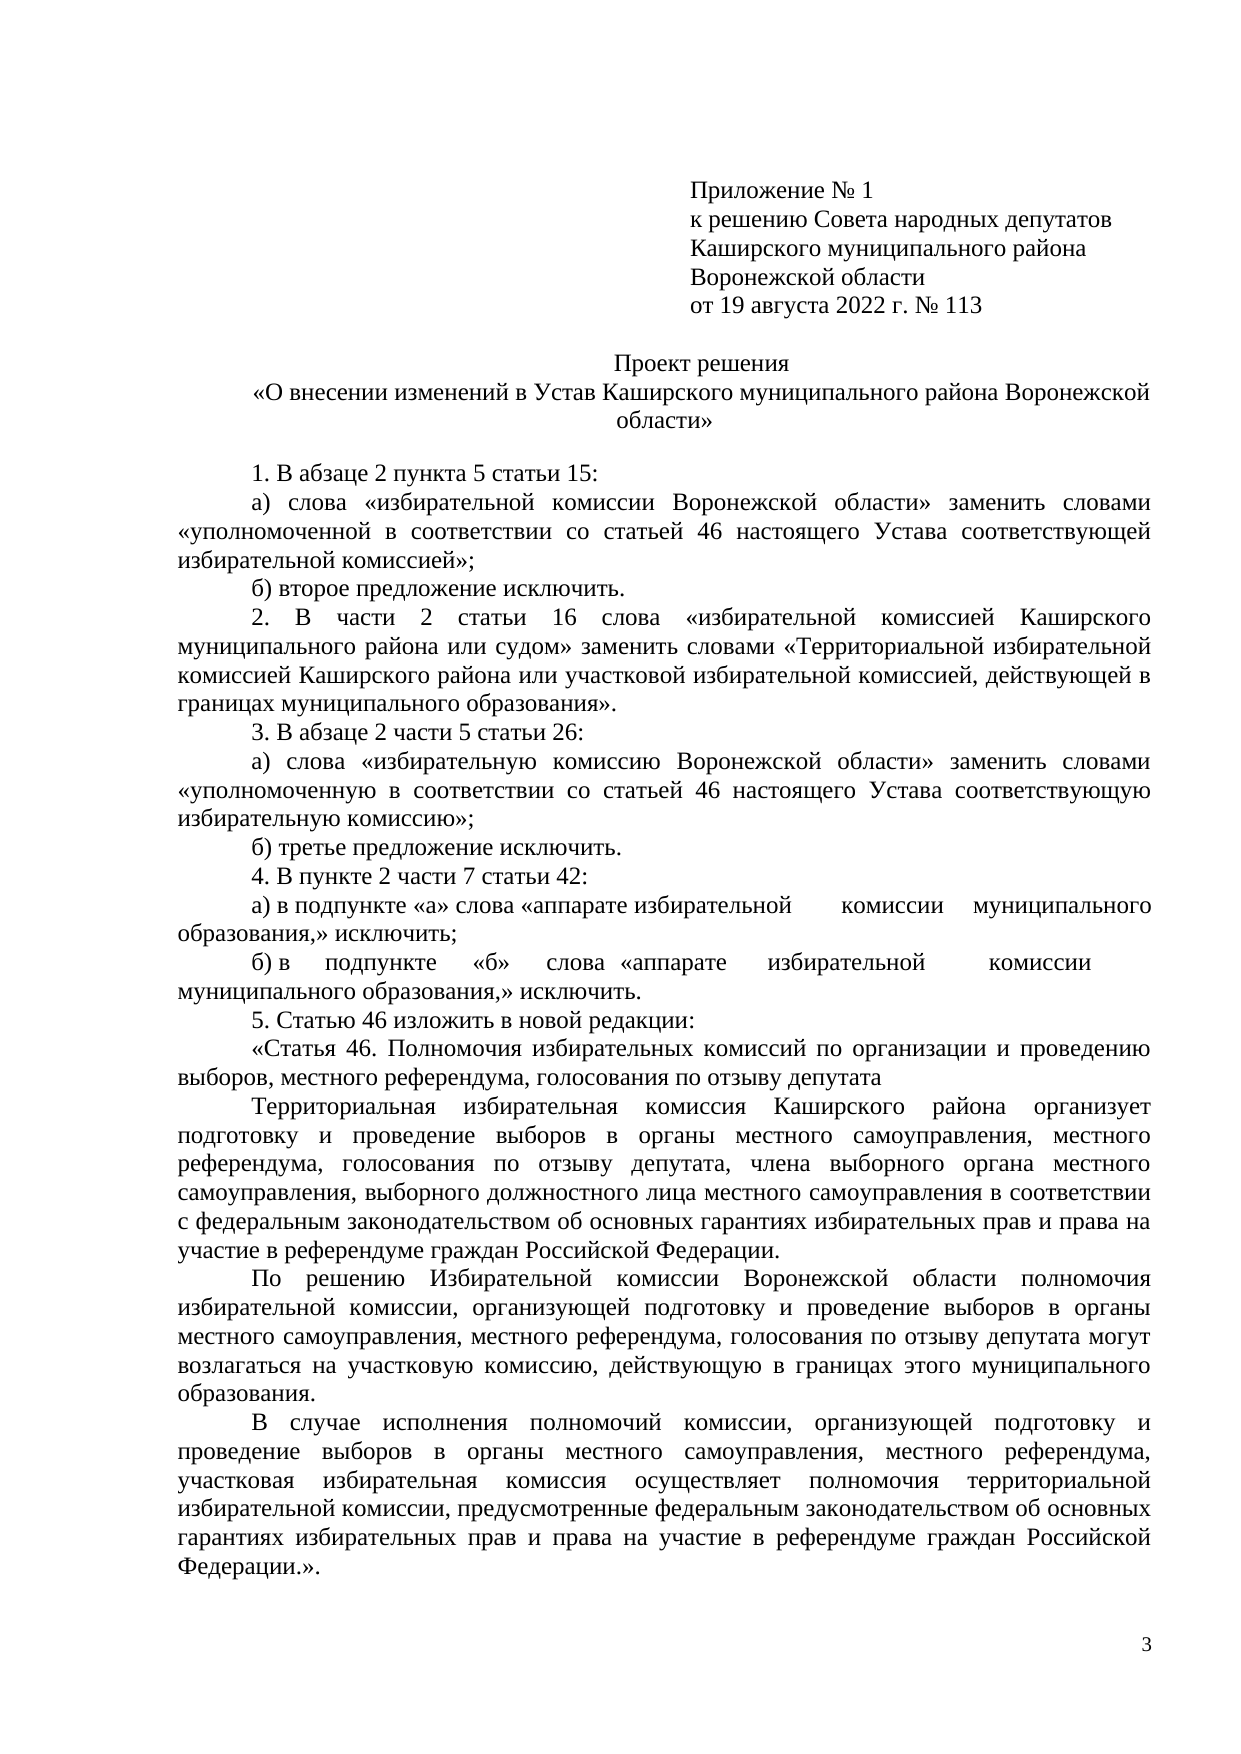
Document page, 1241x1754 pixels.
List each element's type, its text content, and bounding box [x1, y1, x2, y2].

text «Статья 46. Полномочия избирательных комиссий по организации и проведению выборов, местного референдума, голосования по отзыву депутата [177, 1033, 1152, 1091]
text В случае исполнения полномочий комиссии, организующей подготовку и проведение выборов в органы местного самоуправления, местного референдума, участковая избирательная комиссия осуществляет полномочия территориальной избирательной комиссии, предусмотренные федеральным законодательством об основных гарантиях избирательных прав и права на участие в референдуме граждан Российской Федерации.». [177, 1407, 1152, 1580]
text б) третье предложение исключить. [177, 832, 1152, 861]
text 2. В части 2 статьи 16 слова «избирательной комиссией Каширского муниципального района или судом» заменить словами «Территориальной избирательной комиссией Каширского района или участковой избирательной комиссией, действующей в границах муниципального образования». [177, 602, 1152, 717]
text от 19 августа 2022 г. № 113 [177, 291, 1152, 319]
text б) в подпункте «б» слова «аппарате избирательной комиссии муниципального образования,» исключить. [177, 947, 1152, 1005]
text 3. В абзаце 2 части 5 статьи 26: [177, 717, 1152, 746]
text По решению Избирательной комиссии Воронежской области полномочия избирательной комиссии, организующей подготовку и проведение выборов в органы местного самоуправления, местного референдума, голосования по отзыву депутата могут возлагаться на участковую комиссию, действующую в границах этого муниципального образования. [177, 1263, 1152, 1407]
text б) второе предложение исключить. [177, 573, 1152, 602]
text а) в подпункте «а» слова «аппарате избирательной комиссии муниципального образования,» исключить; [177, 890, 1152, 947]
text Территориальная избирательная комиссия Каширского района организует подготовку и проведение выборов в органы местного самоуправления, местного референдума, голосования по отзыву депутата, члена выборного органа местного самоуправления, выборного должностного лица местного самоуправления в соответствии с федеральным законодательством об основных гарантиях избирательных прав и права на участие в референдуме граждан Российской Федерации. [177, 1091, 1152, 1263]
text 5. Статью 46 изложить в новой редакции: [177, 1005, 1152, 1033]
text а) слова «избирательную комиссию Воронежской области» заменить словами «уполномоченную в соответствии со статьей 46 настоящего Устава соответствующую избирательную комиссию»; [177, 746, 1152, 832]
text а) слова «избирательной комиссии Воронежской области» заменить словами «уполномоченной в соответствии со статьей 46 настоящего Устава соответствующей избирательной комиссией»; [177, 487, 1152, 573]
text «О внесении изменений в Устав Каширского муниципального района Воронежской области» [177, 377, 1152, 434]
text Приложение № 1 [177, 176, 1152, 204]
text Воронежской области [177, 262, 1152, 291]
text к решению Совета народных депутатов [177, 204, 1152, 233]
text Каширского муниципального района [177, 233, 1152, 262]
text 4. В пункте 2 части 7 статьи 42: [177, 861, 1152, 890]
text Проект решения [177, 348, 1152, 377]
text 1. В абзаце 2 пункта 5 статьи 15: [177, 458, 1152, 487]
